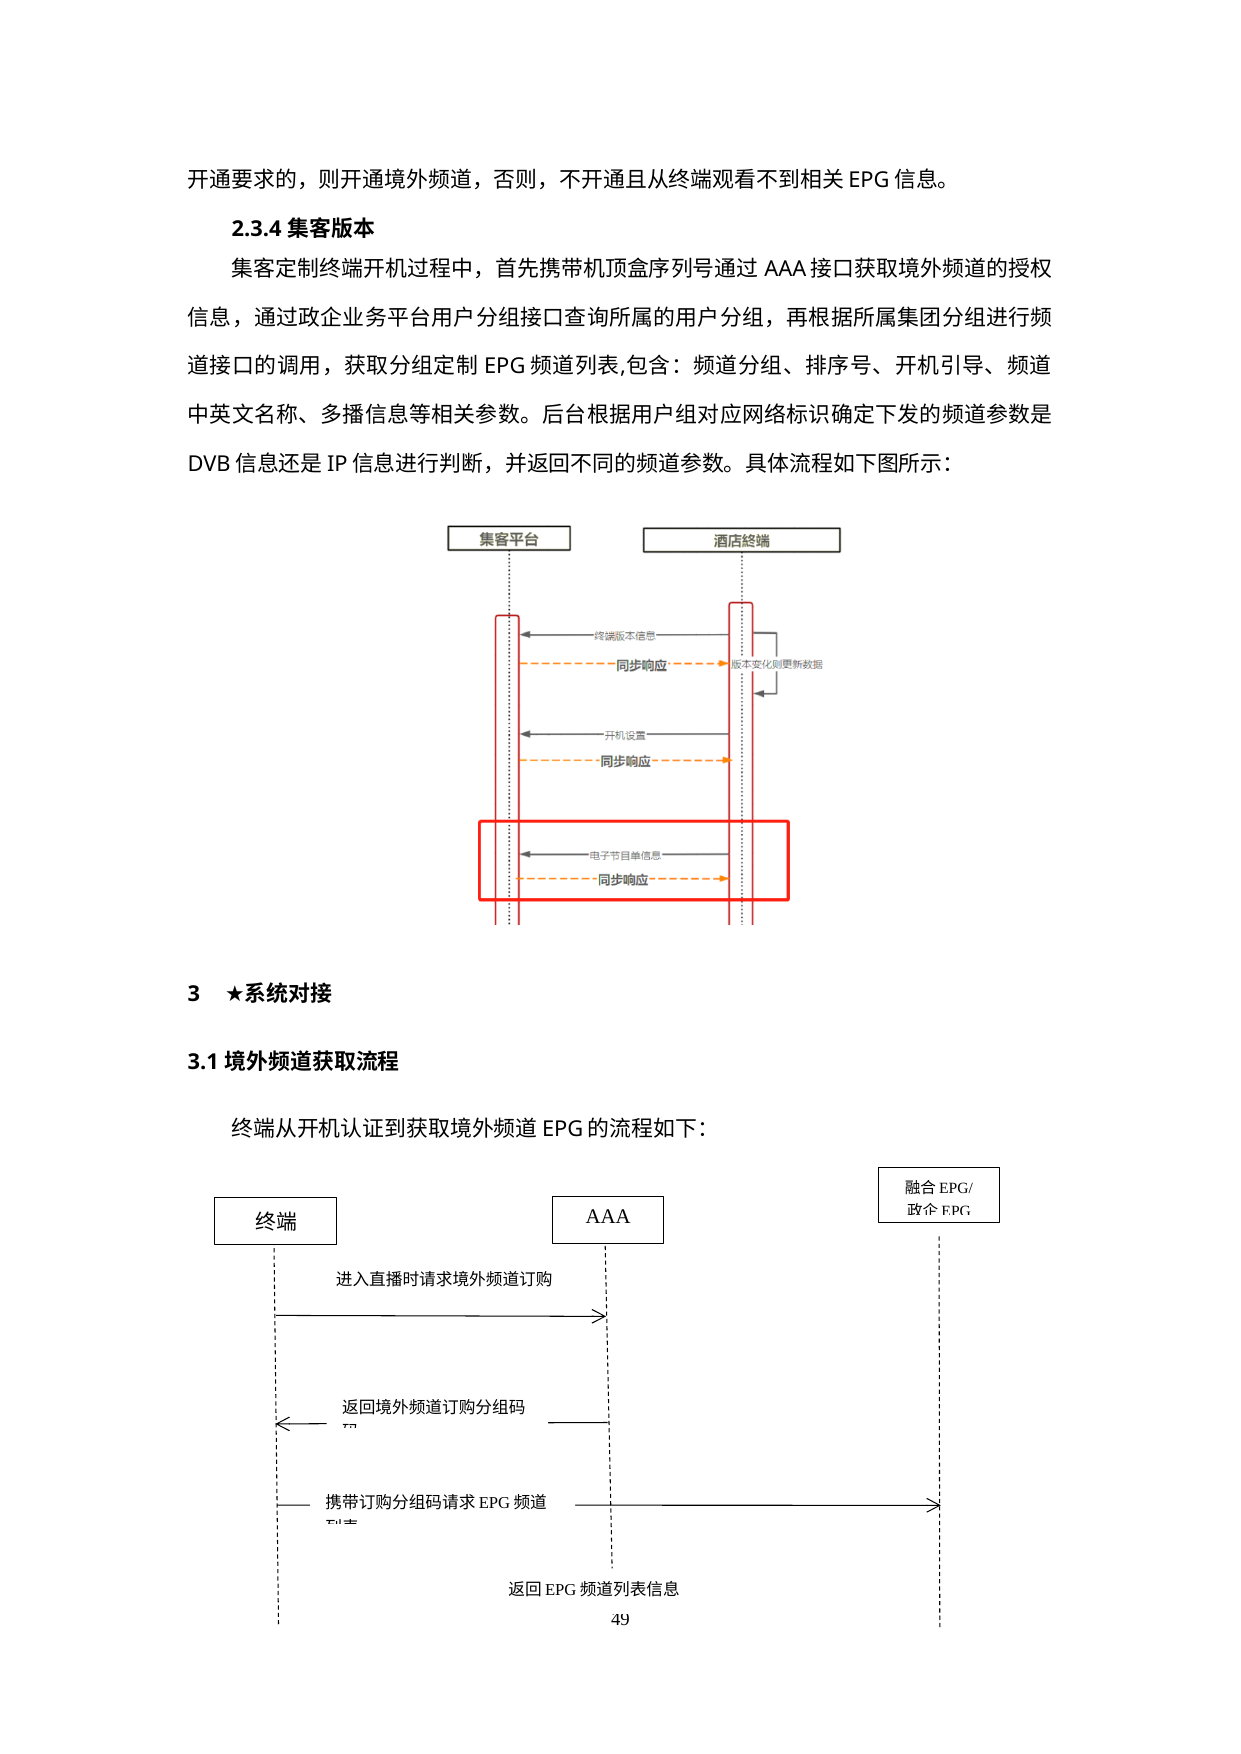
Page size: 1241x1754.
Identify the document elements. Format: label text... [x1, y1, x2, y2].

text 终端从开机认证到获取境外频道EPG的流程如下： [187, 1111, 1053, 1144]
text 3.1 境外频道获取流程 [187, 1044, 1053, 1076]
text 集客定制终端开机过程中，首先携带机顶盒序列号通过AAA接口获取境外频道的授权信息，通过政企业务平台用户分组接口查询所属的用户分组，再根据所属集团分组进行频道接口的调用，获取分组定制EPG频道列表,包含：频道分组、排序号、开机引导、频道中英文名称、多播信息等相关参数。后台根据用户组对应网络标识确定下发的频道参数是DVB信息还是IP信息进行判断，并返回不同的频道参数。具体流程如下图所示： [187, 251, 1053, 478]
subtitle ★系统对接 [187, 976, 1053, 1009]
text 2.3.4 集客版本 [187, 210, 1053, 243]
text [187, 162, 1053, 194]
picture [396, 494, 895, 925]
